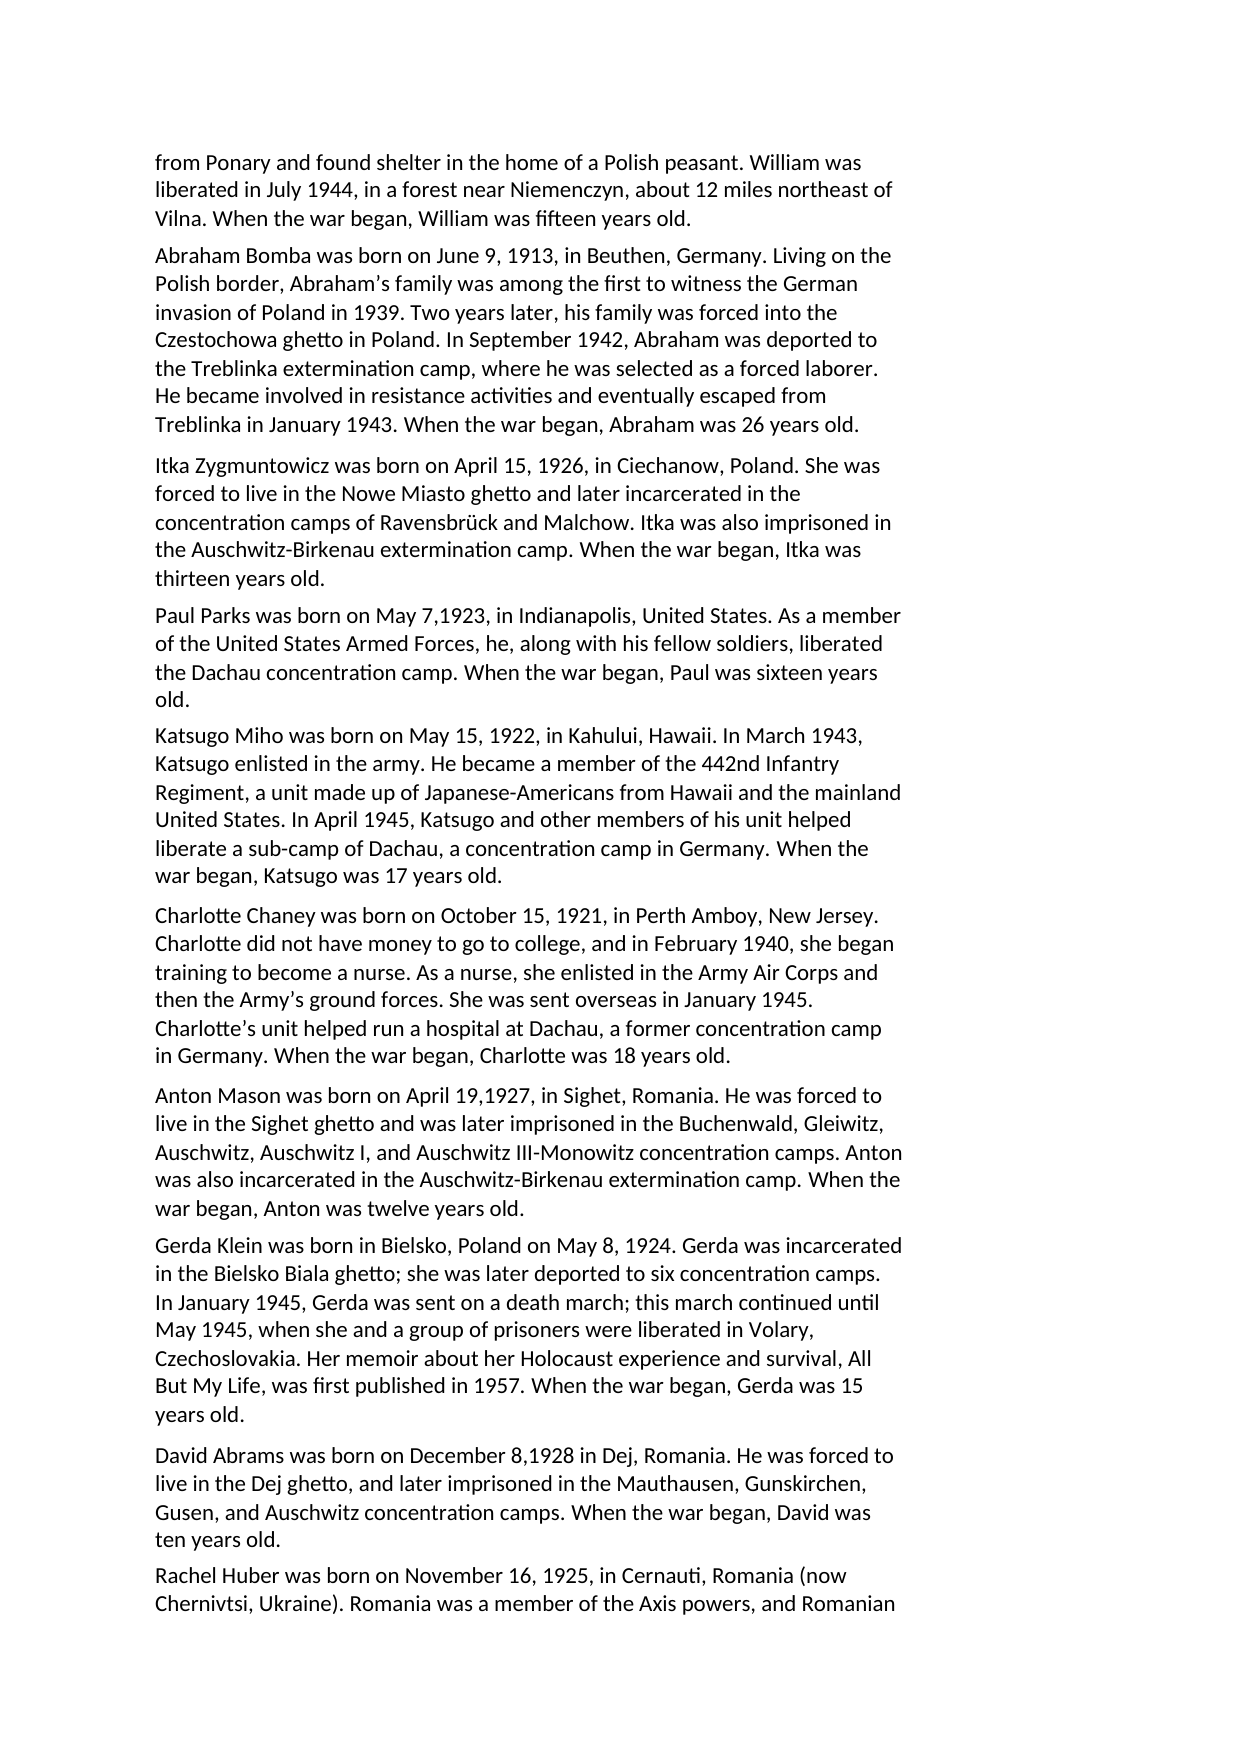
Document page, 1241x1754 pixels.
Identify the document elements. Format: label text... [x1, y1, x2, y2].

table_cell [148, 1562, 912, 1636]
table_cell Itka Zygmuntowicz was born on April 15, 1926, in Ciechanow, Poland. She was forced to live in the Nowe Miasto ghetto and later incarcerated in the concentration camps of Ravensbrück and Malchow. Itka was also imprisoned in the Auschwitz-Birkenau extermination camp. When the war began, Itka was thirteen years old. [148, 452, 912, 602]
table_cell Gerda Klein was born in Bielsko, Poland on May 8, 1924. Gerda was incarcerated in the Bielsko Biala ghetto; she was later deported to six concentration camps. In January 1945, Gerda was sent on a death march; this march continued until May 1945, when she and a group of prisoners were liberated in Volary, Czechoslovakia. Her memoir about her Holocaust experience and survival, All But My Life, was first published in 1957. When the war began, Gerda was 15 years old. [148, 1232, 912, 1442]
table_cell Anton Mason was born on April 19,1927, in Sighet, Romania. He was forced to live in the Sighet ghetto and was later imprisoned in the Buchenwald, Gleiwitz, Auschwitz, Auschwitz I, and Auschwitz III-Monowitz concentration camps. Anton was also incarcerated in the Auschwitz-Birkenau extermination camp. When the war began, Anton was twelve years old. [148, 1082, 912, 1232]
table_cell David Abrams was born on December 8,1928 in Dej, Romania. He was forced to live in the Dej ghetto, and later imprisoned in the Mauthausen, Gunskirchen, Gusen, and Auschwitz concentration camps. When the war began, David was ten years old. [148, 1442, 912, 1562]
table_cell Katsugo Miho was born on May 15, 1922, in Kahului, Hawaii. In March 1943, Katsugo enlisted in the army. He became a member of the 442nd Infantry Regiment, a unit made up of Japanese-Americans from Hawaii and the mainland United States. In April 1945, Katsugo and other members of his unit helped liberate a sub-camp of Dachau, a concentration camp in Germany. When the war began, Katsugo was 17 years old. [148, 722, 912, 902]
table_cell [148, 148, 912, 242]
table_cell Paul Parks was born on May 7,1923, in Indianapolis, United States. As a member of the United States Armed Forces, he, along with his fellow soldiers, liberated the Dachau concentration camp. When the war began, Paul was sixteen years old. [148, 602, 912, 722]
table_cell Abraham Bomba was born on June 9, 1913, in Beuthen, Germany. Living on the Polish border, Abraham’s family was among the first to witness the German invasion of Poland in 1939. Two years later, his family was forced into the Czestochowa ghetto in Poland. In September 1942, Abraham was deported to the Treblinka extermination camp, where he was selected as a forced laborer. He became involved in resistance activities and eventually escaped from Treblinka in January 1943. When the war began, Abraham was 26 years old. [148, 242, 912, 452]
table_cell Charlotte Chaney was born on October 15, 1921, in Perth Amboy, New Jersey. Charlotte did not have money to go to college, and in February 1940, she began training to become a nurse. As a nurse, she enlisted in the Army Air Corps and then the Army’s ground forces. She was sent overseas in January 1945. Charlotte’s unit helped run a hospital at Dachau, a former concentration camp in Germany. When the war began, Charlotte was 18 years old. [148, 902, 912, 1082]
